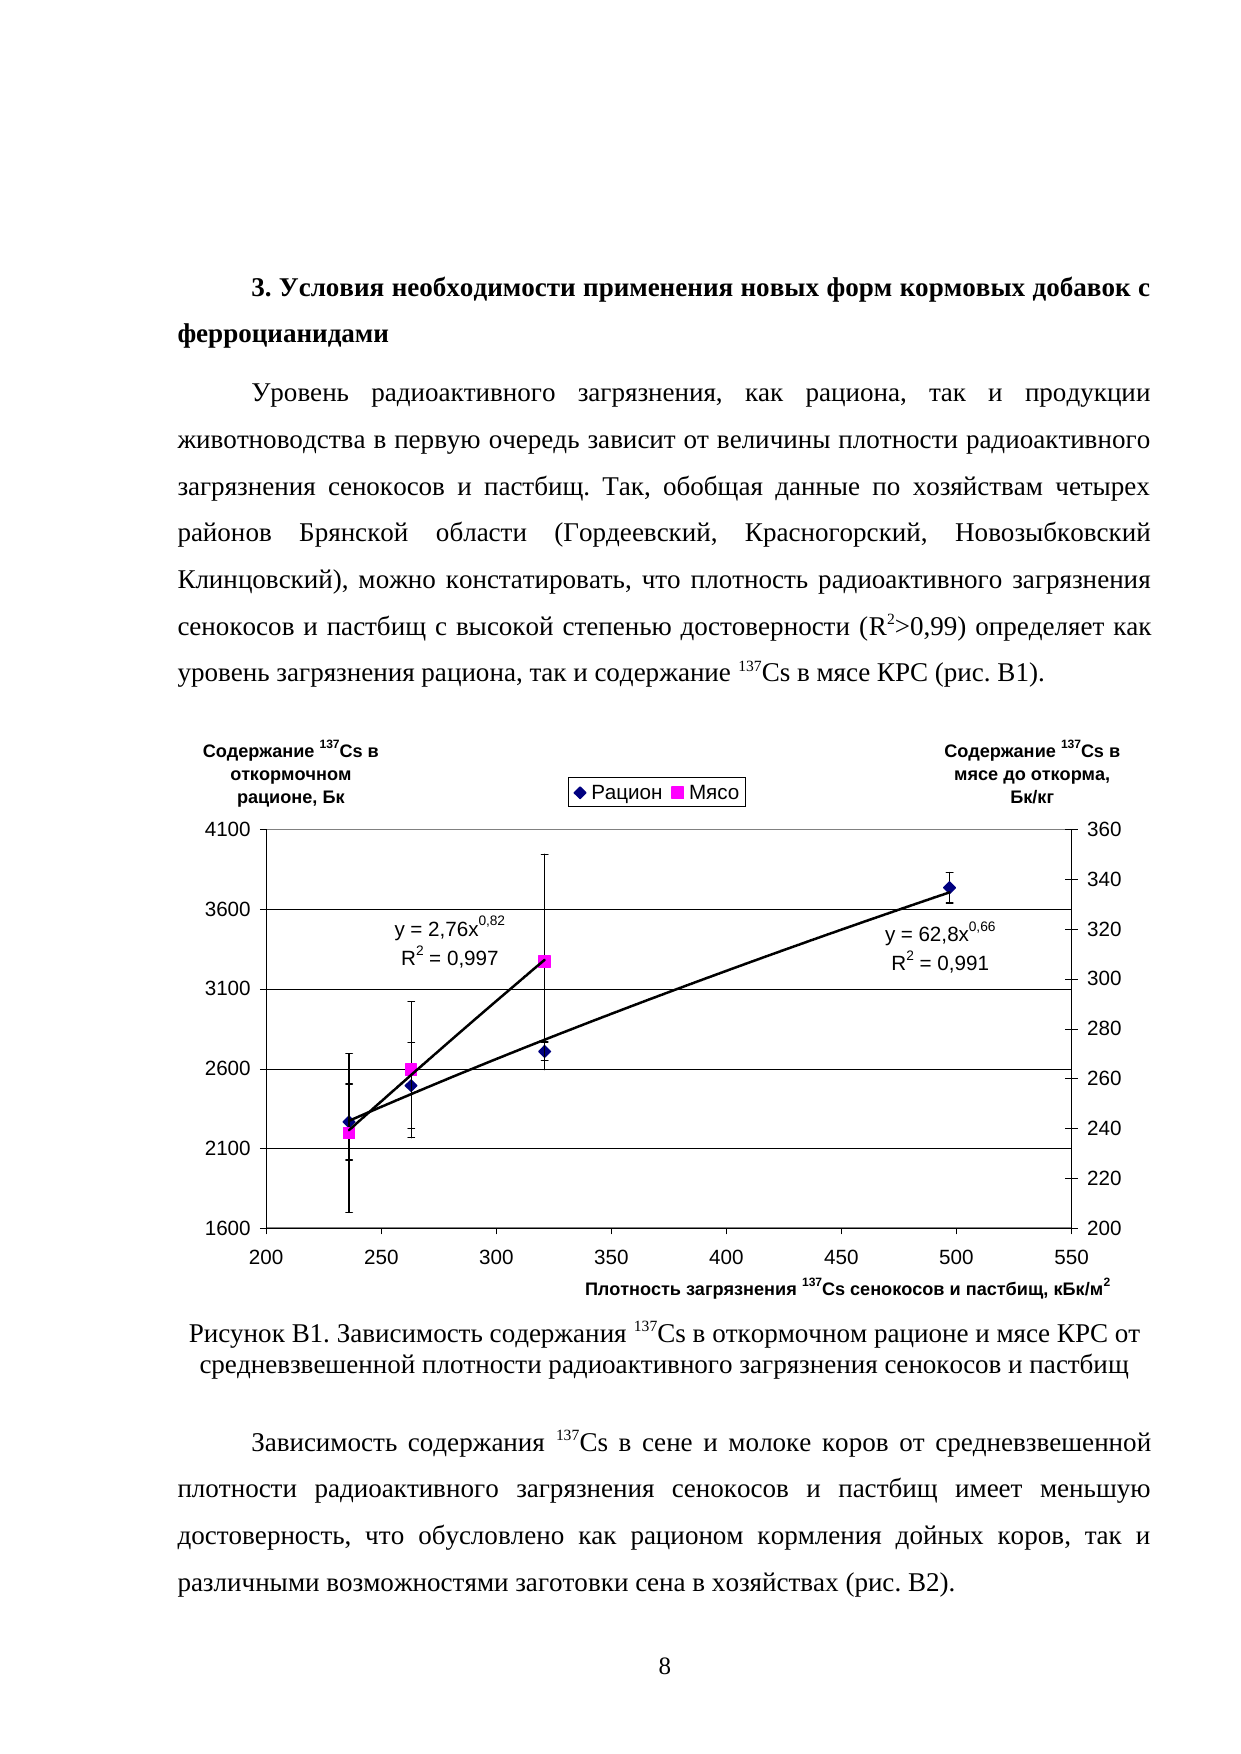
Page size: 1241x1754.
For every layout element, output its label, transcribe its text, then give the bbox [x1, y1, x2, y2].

text 3. Условия необходимости применения новых форм кормовых добавок с ферроцианидами [177, 271, 1152, 348]
text Рисунок В1. Зависимость содержания 137Cs в откормочном рационе и мясе КРС от средневзвешенной плотности радиоактивного загрязнения сенокосов и пастбищ [177, 1317, 1152, 1379]
text Уровень радиоактивного загрязнения, как рациона, так и продукции животноводства в первую очередь зависит от величины плотности радиоактивного загрязнения сенокосов и пастбищ. Так, обобщая данные по хозяйствам четырех районов Брянской области (Гордеевский, Красногорский, Новозыбковский Клинцовский), можно констатировать, что плотность радиоактивного загрязнения сенокосов и пастбищ с высокой степенью достоверности (R2>0,99) определяет как уровень загрязнения рациона, так и содержание 137Cs в мясе КРС (рис. В1). [177, 376, 1152, 688]
text Зависимость содержания 137Cs в сене и молоке коров от средневзвешенной плотности радиоактивного загрязнения сенокосов и пастбищ имеет меньшую достоверность, что обусловлено как рационом кормления дойных коров, так и различными возможностями заготовки сена в хозяйствах (рис. В2). [177, 1426, 1152, 1597]
